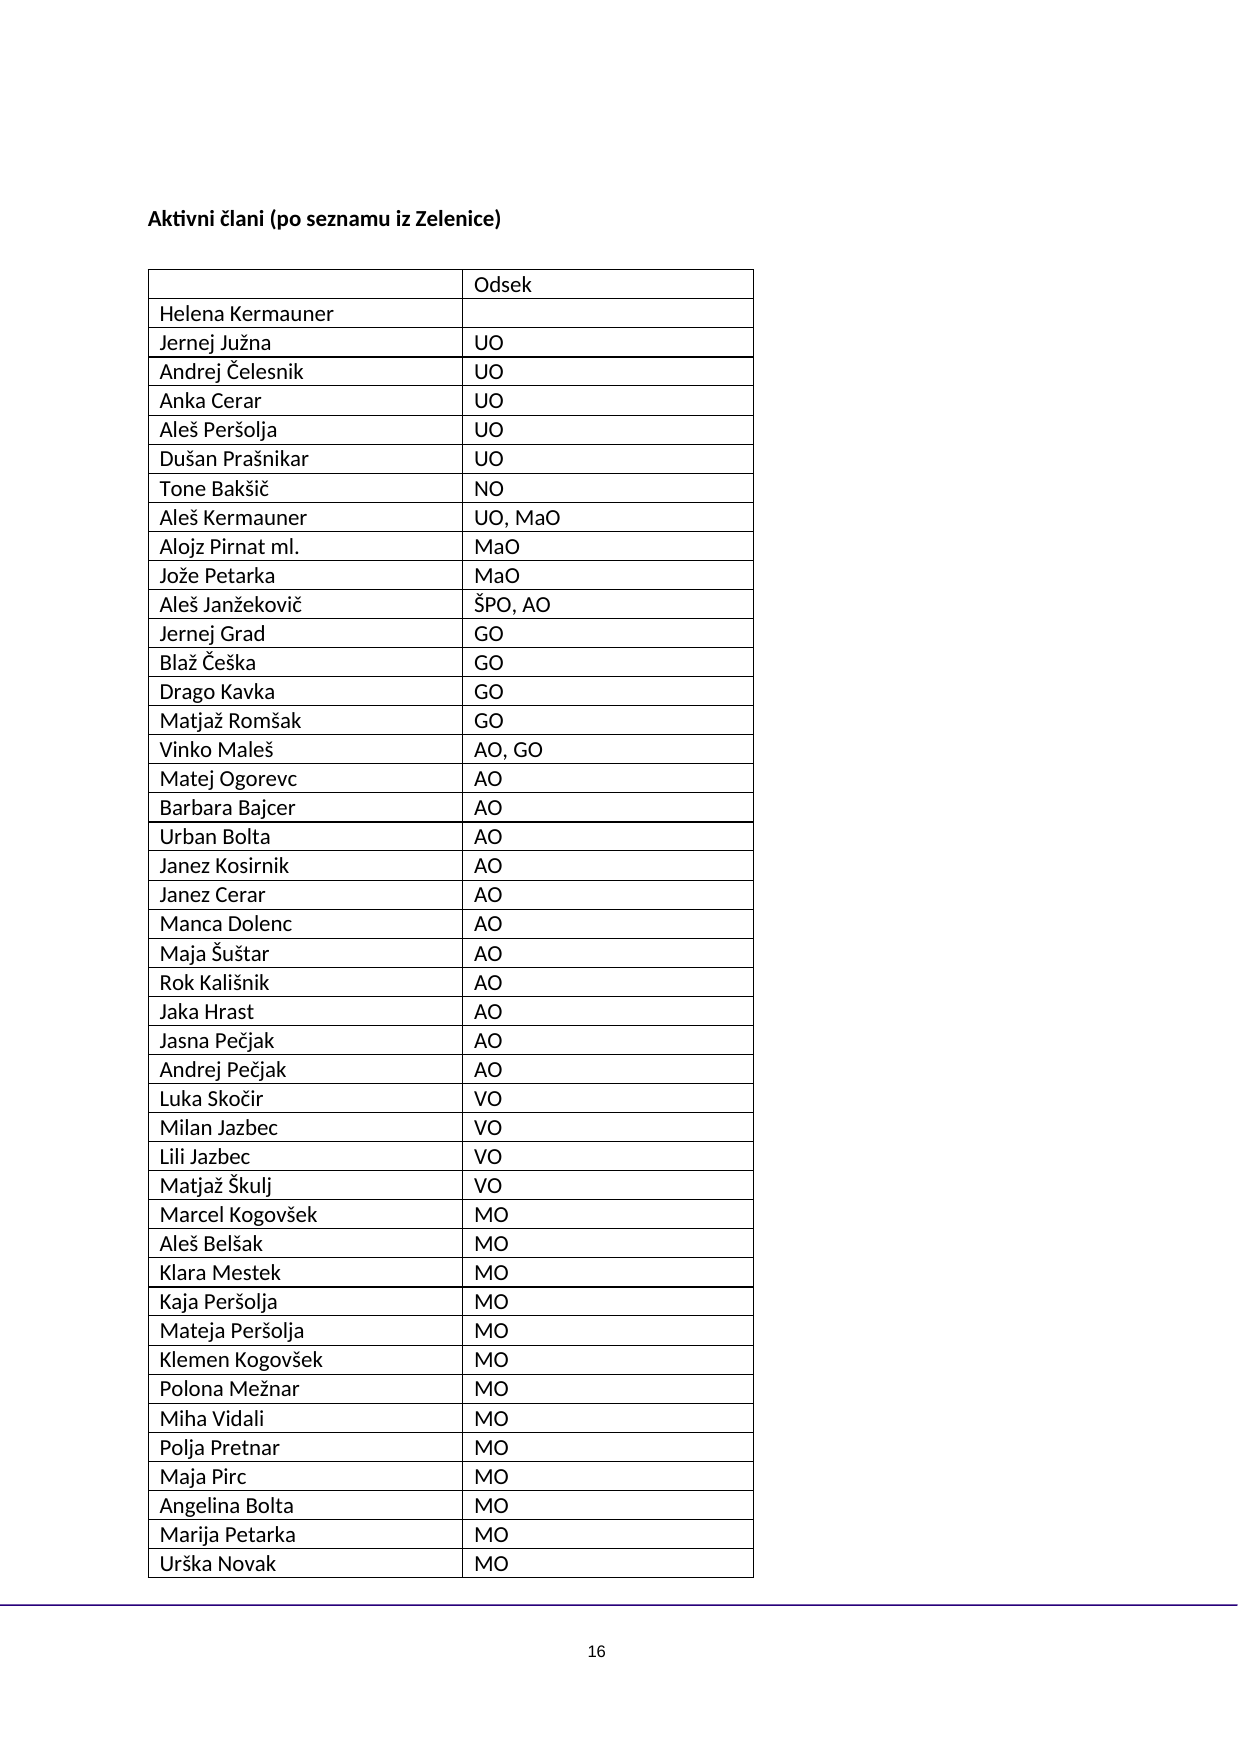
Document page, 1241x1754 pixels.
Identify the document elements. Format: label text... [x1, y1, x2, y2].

table_cell MO [463, 1462, 753, 1490]
table_cell UO, MaO [463, 503, 753, 531]
table_cell Jernej Grad [149, 619, 462, 647]
table_cell UO [463, 416, 753, 443]
table_cell Dušan Prašnikar [149, 445, 462, 473]
table_cell Jože Petarka [149, 561, 462, 589]
table_cell Maja Pirc [149, 1462, 462, 1490]
table_cell VO [463, 1171, 753, 1199]
table_cell ŠPO, AO [463, 590, 753, 618]
table_cell AO, GO [463, 735, 753, 763]
table_cell MO [463, 1258, 753, 1286]
table_cell Matej Ogorevc [149, 764, 462, 792]
table_cell MO [463, 1404, 753, 1432]
table_cell Rok Kališnik [149, 968, 462, 996]
table_cell Klemen Kogovšek [149, 1346, 462, 1373]
table_cell MO [463, 1433, 753, 1461]
subtitle Aktivni člani (po seznamu iz Zelenice) [148, 204, 1093, 232]
table_cell MO [463, 1316, 753, 1344]
table_cell Tone Bakšič [149, 474, 462, 502]
table_cell MO [463, 1375, 753, 1403]
table_cell Urban Bolta [149, 823, 462, 850]
table_cell AO [463, 939, 753, 967]
table_cell Klara Mestek [149, 1258, 462, 1286]
table_cell Janez Kosirnik [149, 851, 462, 879]
table_cell Matjaž Škulj [149, 1171, 462, 1199]
table_cell GO [463, 648, 753, 676]
table_cell Kaja Peršolja [149, 1288, 462, 1315]
table_cell AO [463, 910, 753, 938]
table_cell GO [463, 706, 753, 734]
table_cell MO [463, 1491, 753, 1519]
table_cell UO [463, 445, 753, 473]
table_cell Andrej Čelesnik [149, 358, 462, 385]
table_cell AO [463, 1055, 753, 1083]
table_cell Milan Jazbec [149, 1113, 462, 1141]
table_cell UO [463, 358, 753, 385]
table_cell GO [463, 677, 753, 705]
table_cell MaO [463, 561, 753, 589]
table_cell Urška Novak [149, 1549, 462, 1577]
table_cell VO [463, 1142, 753, 1170]
table_cell Polja Pretnar [149, 1433, 462, 1461]
table_cell VO [463, 1084, 753, 1112]
table_cell Aleš Belšak [149, 1229, 462, 1257]
table_cell MO [463, 1346, 753, 1373]
table_cell Helena Kermauner [149, 299, 462, 327]
table_cell Jaka Hrast [149, 997, 462, 1025]
table_cell Janez Cerar [149, 881, 462, 908]
table_cell Anka Cerar [149, 386, 462, 414]
table_cell Angelina Bolta [149, 1491, 462, 1519]
table_cell Miha Vidali [149, 1404, 462, 1432]
table_cell Aleš Kermauner [149, 503, 462, 531]
table_cell Jernej Južna [149, 328, 462, 356]
table_cell Barbara Bajcer [149, 793, 462, 821]
table_cell Manca Dolenc [149, 910, 462, 938]
table_cell Andrej Pečjak [149, 1055, 462, 1083]
table_cell Polona Mežnar [149, 1375, 462, 1403]
table_cell AO [463, 1026, 753, 1054]
table_cell MO [463, 1288, 753, 1315]
table_cell MO [463, 1200, 753, 1228]
table_cell Mateja Peršolja [149, 1316, 462, 1344]
table_cell MO [463, 1229, 753, 1257]
table_cell Maja Šuštar [149, 939, 462, 967]
table_cell GO [463, 619, 753, 647]
table_cell AO [463, 823, 753, 850]
table_cell Matjaž Romšak [149, 706, 462, 734]
table_cell Alojz Pirnat ml. [149, 532, 462, 560]
table_header Odsek [463, 270, 753, 298]
table_cell Lili Jazbec [149, 1142, 462, 1170]
table_cell Aleš Janžekovič [149, 590, 462, 618]
table_cell VO [463, 1113, 753, 1141]
table_cell Marcel Kogovšek [149, 1200, 462, 1228]
table_cell AO [463, 764, 753, 792]
table_cell MO [463, 1520, 753, 1548]
table_cell NO [463, 474, 753, 502]
table_cell AO [463, 881, 753, 908]
table_cell MaO [463, 532, 753, 560]
table_cell AO [463, 997, 753, 1025]
table_cell [463, 299, 753, 327]
table_cell Jasna Pečjak [149, 1026, 462, 1054]
table_cell Aleš Peršolja [149, 416, 462, 443]
table_cell Drago Kavka [149, 677, 462, 705]
table_cell Luka Skočir [149, 1084, 462, 1112]
table_cell UO [463, 386, 753, 414]
table_cell Marija Petarka [149, 1520, 462, 1548]
table_cell UO [463, 328, 753, 356]
table_cell MO [463, 1549, 753, 1577]
table_cell AO [463, 793, 753, 821]
table_cell Blaž Češka [149, 648, 462, 676]
table_cell Vinko Maleš [149, 735, 462, 763]
table_header [149, 270, 462, 298]
table_cell AO [463, 968, 753, 996]
table_cell AO [463, 851, 753, 879]
